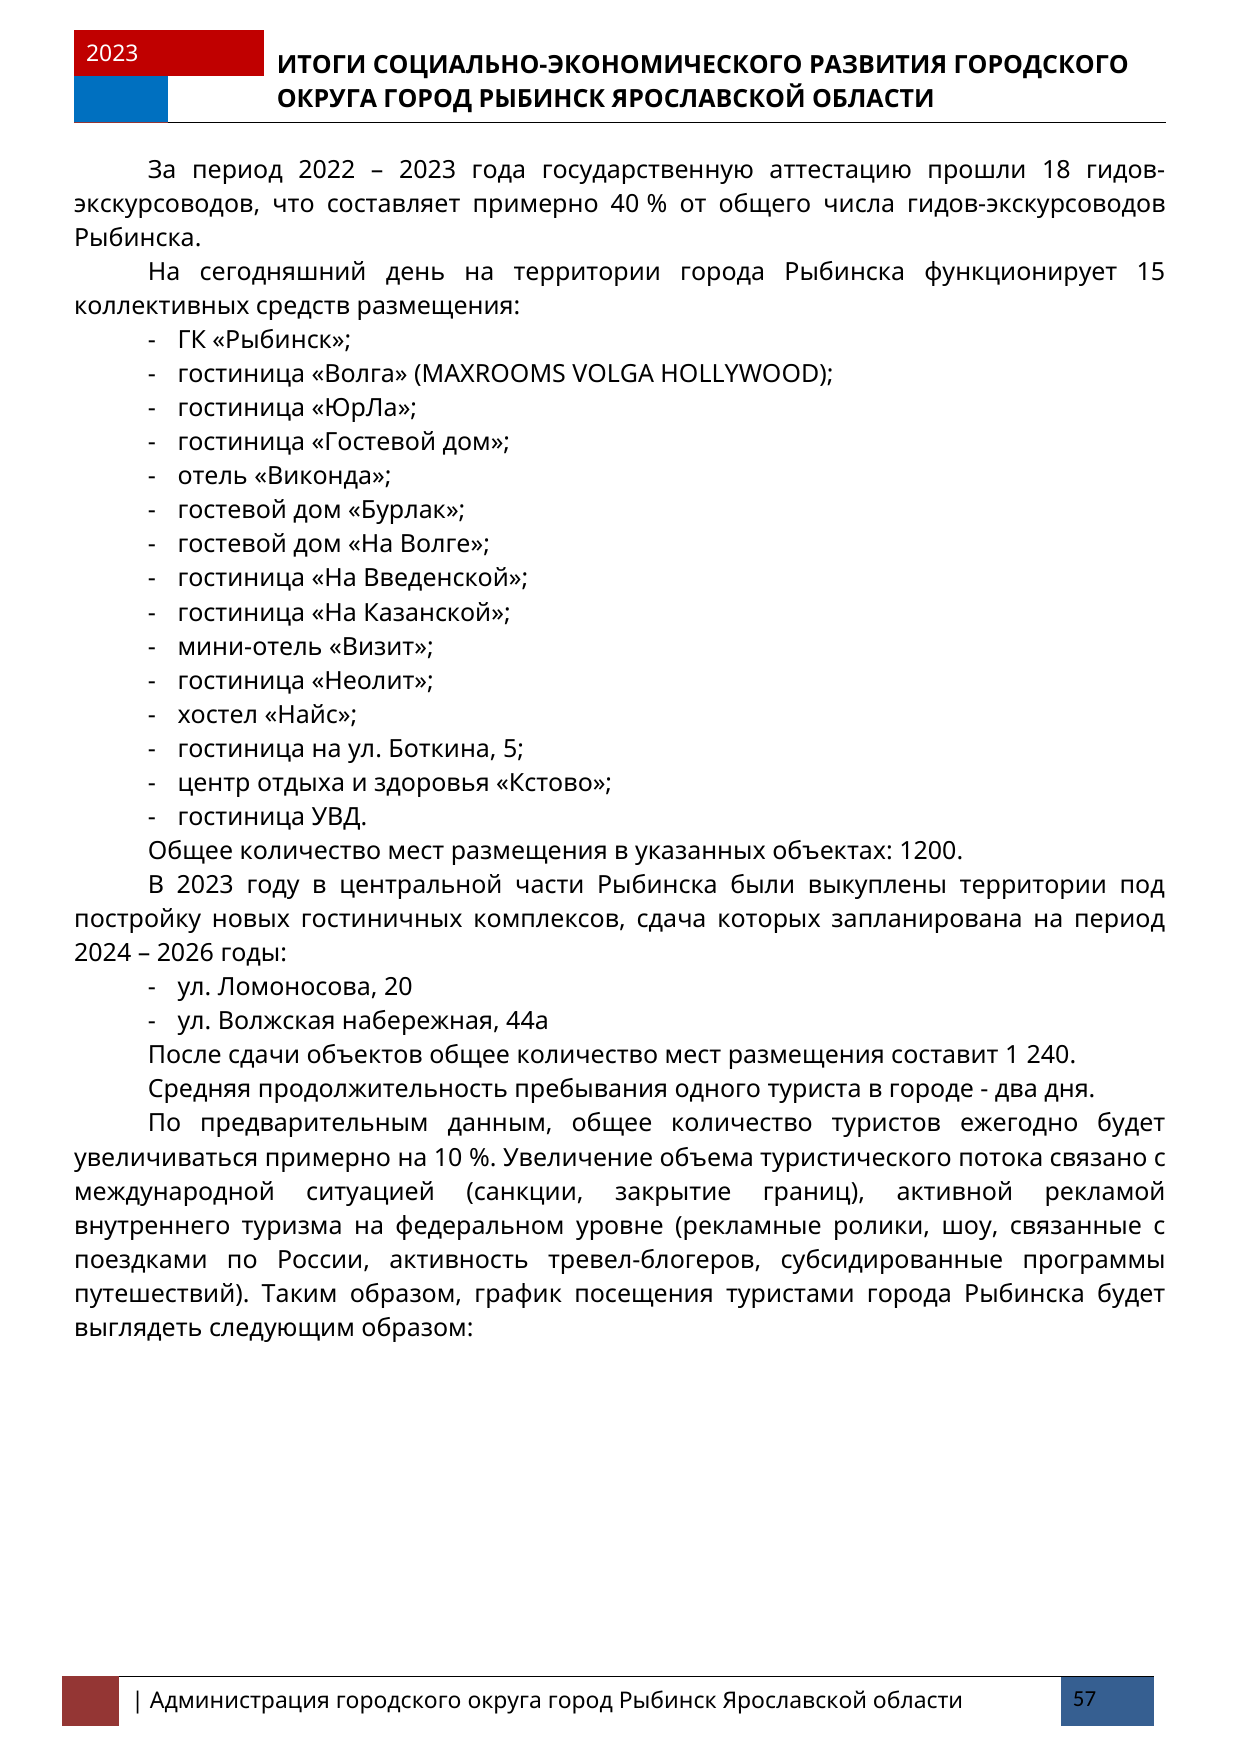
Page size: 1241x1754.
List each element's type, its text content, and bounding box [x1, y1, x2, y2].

list хостел «Найс»; [74, 696, 1166, 730]
list гостевой дом «Бурлак»; [74, 492, 1166, 526]
list гостевой дом «На Волге»; [74, 526, 1166, 560]
list ул. Волжская набережная, 44а [74, 1003, 1166, 1037]
text Средняя продолжительность пребывания одного туриста в городе - два дня. [74, 1071, 1166, 1105]
text По предварительным данным, общее количество туристов ежегодно будет увеличиваться примерно на 10 %. Увеличение объема туристического потока связано с международной ситуацией (санкции, закрытие границ), активной рекламой внутреннего туризма на федеральном уровне (рекламные ролики, шоу, связанные с поездками по России, активность тревел-блогеров, субсидированные программы путешествий). Таким образом, график посещения туристами города Рыбинска будет выглядеть следующим образом: [74, 1105, 1166, 1343]
text За период 2022 – 2023 года государственную аттестацию прошли 18 гидов-экскурсоводов, что составляет примерно 40 % от общего числа гидов-экскурсоводов Рыбинска. [74, 151, 1166, 253]
list мини-отель «Визит»; [74, 628, 1166, 662]
list отель «Виконда»; [74, 458, 1166, 492]
list гостиница на ул. Боткина, 5; [74, 730, 1166, 764]
text На сегодняшний день на территории города Рыбинска функционирует 15 коллективных средств размещения: [74, 253, 1166, 322]
list гостиница УВД. [74, 798, 1166, 833]
list ГК «Рыбинск»; [74, 322, 1166, 356]
text В 2023 году в центральной части Рыбинска были выкуплены территории под постройку новых гостиничных комплексов, сдача которых запланирована на период 2024 – 2026 годы: [74, 867, 1166, 969]
list гостиница «Неолит»; [74, 662, 1166, 696]
list гостиница «Волга» (MAXROOMS VOLGA HOLLYWOOD); [74, 356, 1166, 390]
text После сдачи объектов общее количество мест размещения составит 1 240. [74, 1037, 1166, 1071]
list гостиница «На Введенской»; [74, 560, 1166, 594]
text Общее количество мест размещения в указанных объектах: 1200. [74, 833, 1166, 867]
list гостиница «На Казанской»; [74, 594, 1166, 628]
list ул. Ломоносова, 20 [74, 969, 1166, 1003]
list гостиница «Гостевой дом»; [74, 424, 1166, 458]
list гостиница «ЮрЛа»; [74, 390, 1166, 424]
list центр отдыха и здоровья «Кстово»; [74, 764, 1166, 798]
